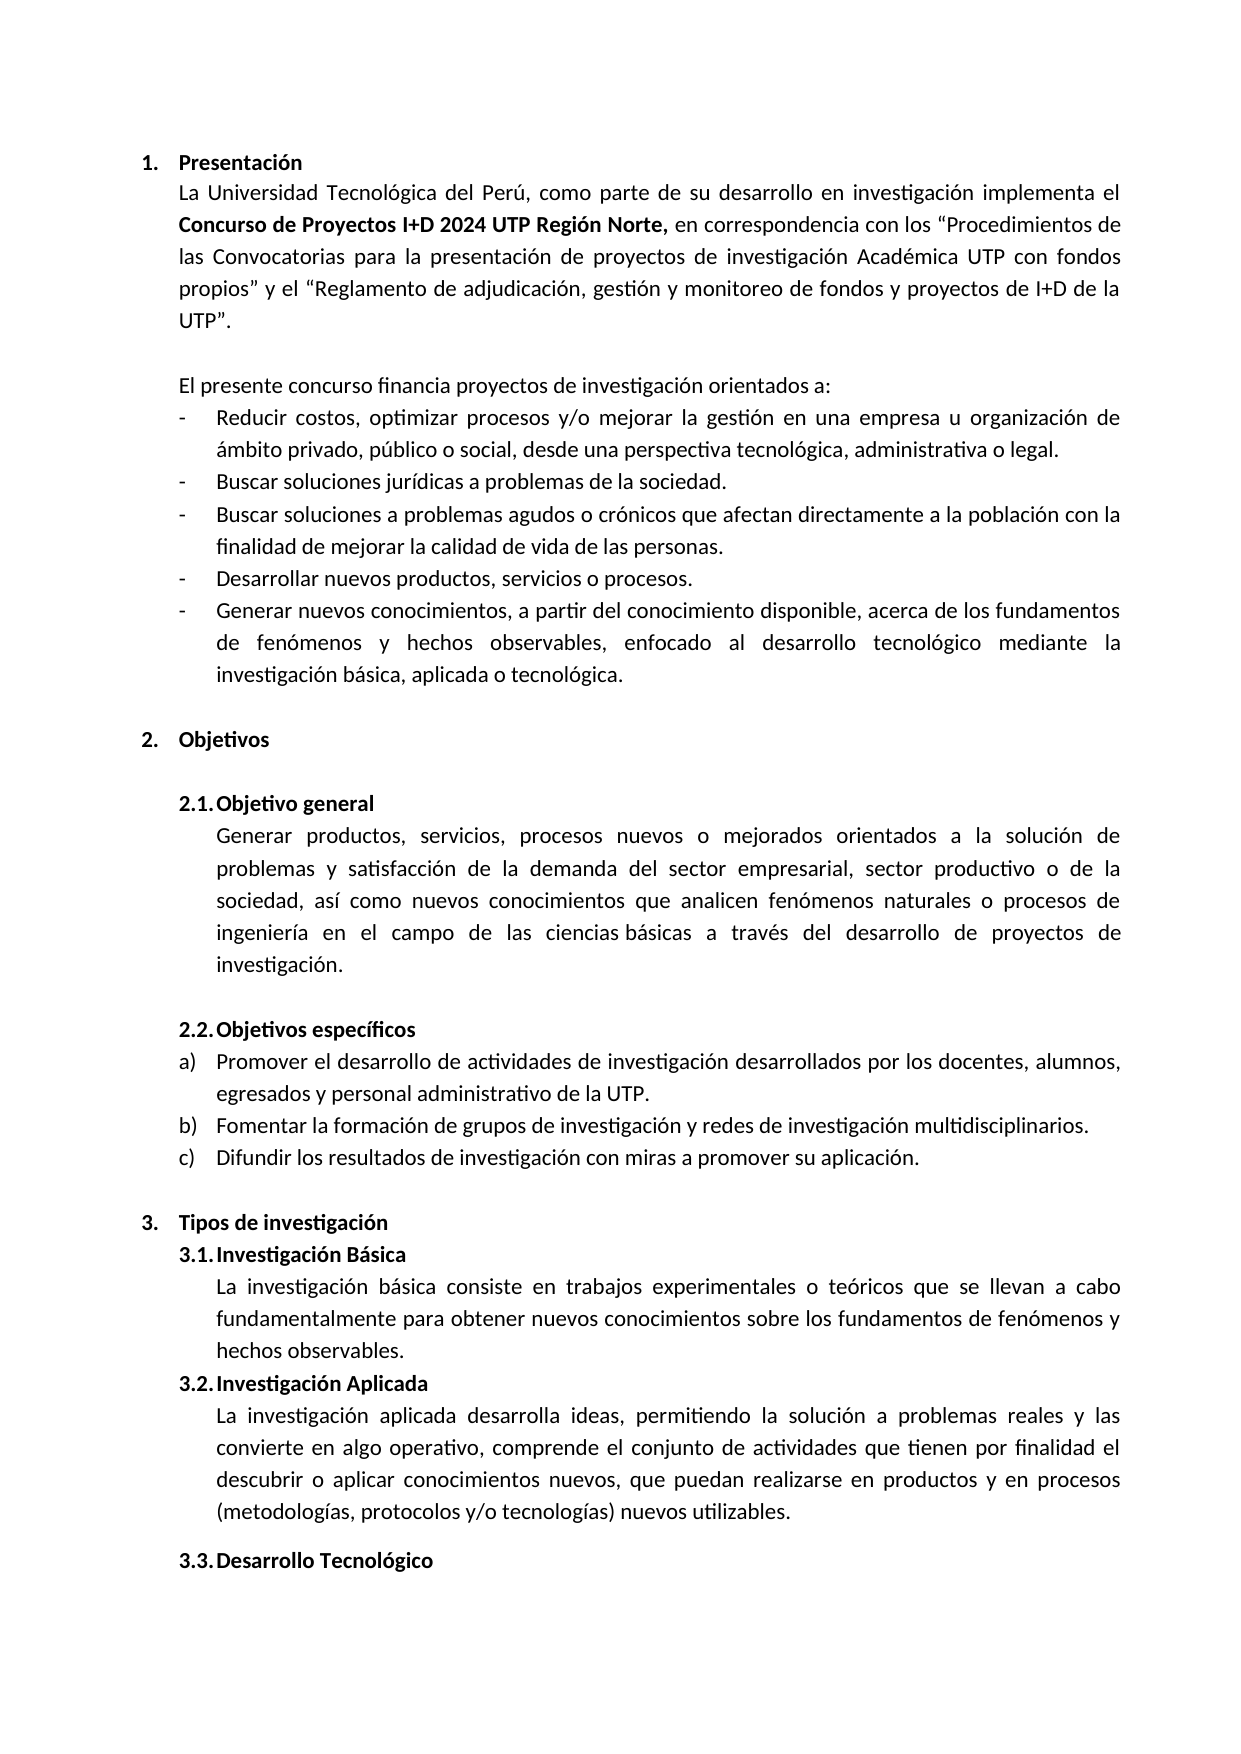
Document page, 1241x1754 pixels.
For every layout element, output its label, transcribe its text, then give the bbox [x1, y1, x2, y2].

list Objetivos específicos [178, 1015, 1122, 1043]
list Fomentar la formación de grupos de investigación y redes de investigación multidisciplinarios. [178, 1111, 1122, 1139]
list Promover el desarrollo de actividades de investigación desarrollados por los docentes, alumnos, egresados y personal administrativo de la UTP. [178, 1047, 1122, 1107]
list Desarrollo Tecnológico [178, 1546, 1122, 1574]
list La investigación básica consiste en trabajos experimentales o teóricos que se llevan a cabo fundamentalmente para obtener nuevos conocimientos sobre los fundamentos de fenómenos y hechos observables. [216, 1272, 1122, 1364]
list Objetivos [141, 725, 1122, 753]
list Desarrollar nuevos productos, ​servicios o procesos. [178, 564, 1122, 592]
list Generar nuevos conocimientos, a partir del conocimiento disponible, acerca de los fundamentos de fenómenos y hechos observables, enfocado al desarrollo tecnológico mediante la investigación básica, aplicada o tecnológica. [178, 596, 1122, 689]
list Buscar soluciones a problemas agudos o crónicos que afectan directamente a la población con la finalidad de mejorar la calidad de vida de las personas. [178, 500, 1122, 560]
list Investigación Aplicada [178, 1369, 1122, 1397]
list Difundir los resultados de investigación con miras a promover su aplicación. [178, 1143, 1122, 1171]
list Tipos de investigación [141, 1208, 1122, 1236]
list Objetivo general [178, 789, 1122, 817]
list Buscar soluciones jurídicas a problemas de la sociedad. [178, 467, 1122, 496]
list Generar productos, servicios, procesos nuevos o mejorados orientados a la solución de problemas y satisfacción de la demanda del sector empresarial, sector productivo o de la sociedad, así como nuevos conocimientos que analicen fenómenos naturales o procesos de ingeniería en el campo de las ciencias básicas a través del desarrollo de proyectos de investigación. [216, 822, 1122, 978]
list La Universidad Tecnológica del Perú, como parte de su desarrollo en investigación implementa el Concurso de Proyectos I+D 2024 UTP Región Norte, en correspondencia con los “Procedimientos de las Convocatorias para la presentación de proyectos de investigación Académica UTP con fondos propios” y el “Reglamento de adjudicación, gestión y monitoreo de fondos y proyectos de I+D de la UTP”. [178, 178, 1122, 334]
list Presentación [141, 148, 1122, 176]
list Reducir costos, optimizar procesos y/o mejorar la gestión en una empresa u organización de ámbito privado, público o social, desde una perspectiva tecnológica, administrativa o legal. [178, 403, 1122, 463]
list El presente concurso financia proyectos de investigación orientados a: [178, 371, 1122, 399]
list La investigación aplicada desarrolla ideas, permitiendo la solución a problemas reales y las convierte en algo operativo, comprende el conjunto de actividades que tienen por finalidad el descubrir o aplicar conocimientos nuevos, que puedan realizarse en productos y en procesos (metodologías, protocolos y/o tecnologías) nuevos utilizables. [216, 1401, 1122, 1526]
list Investigación Básica [178, 1240, 1122, 1268]
